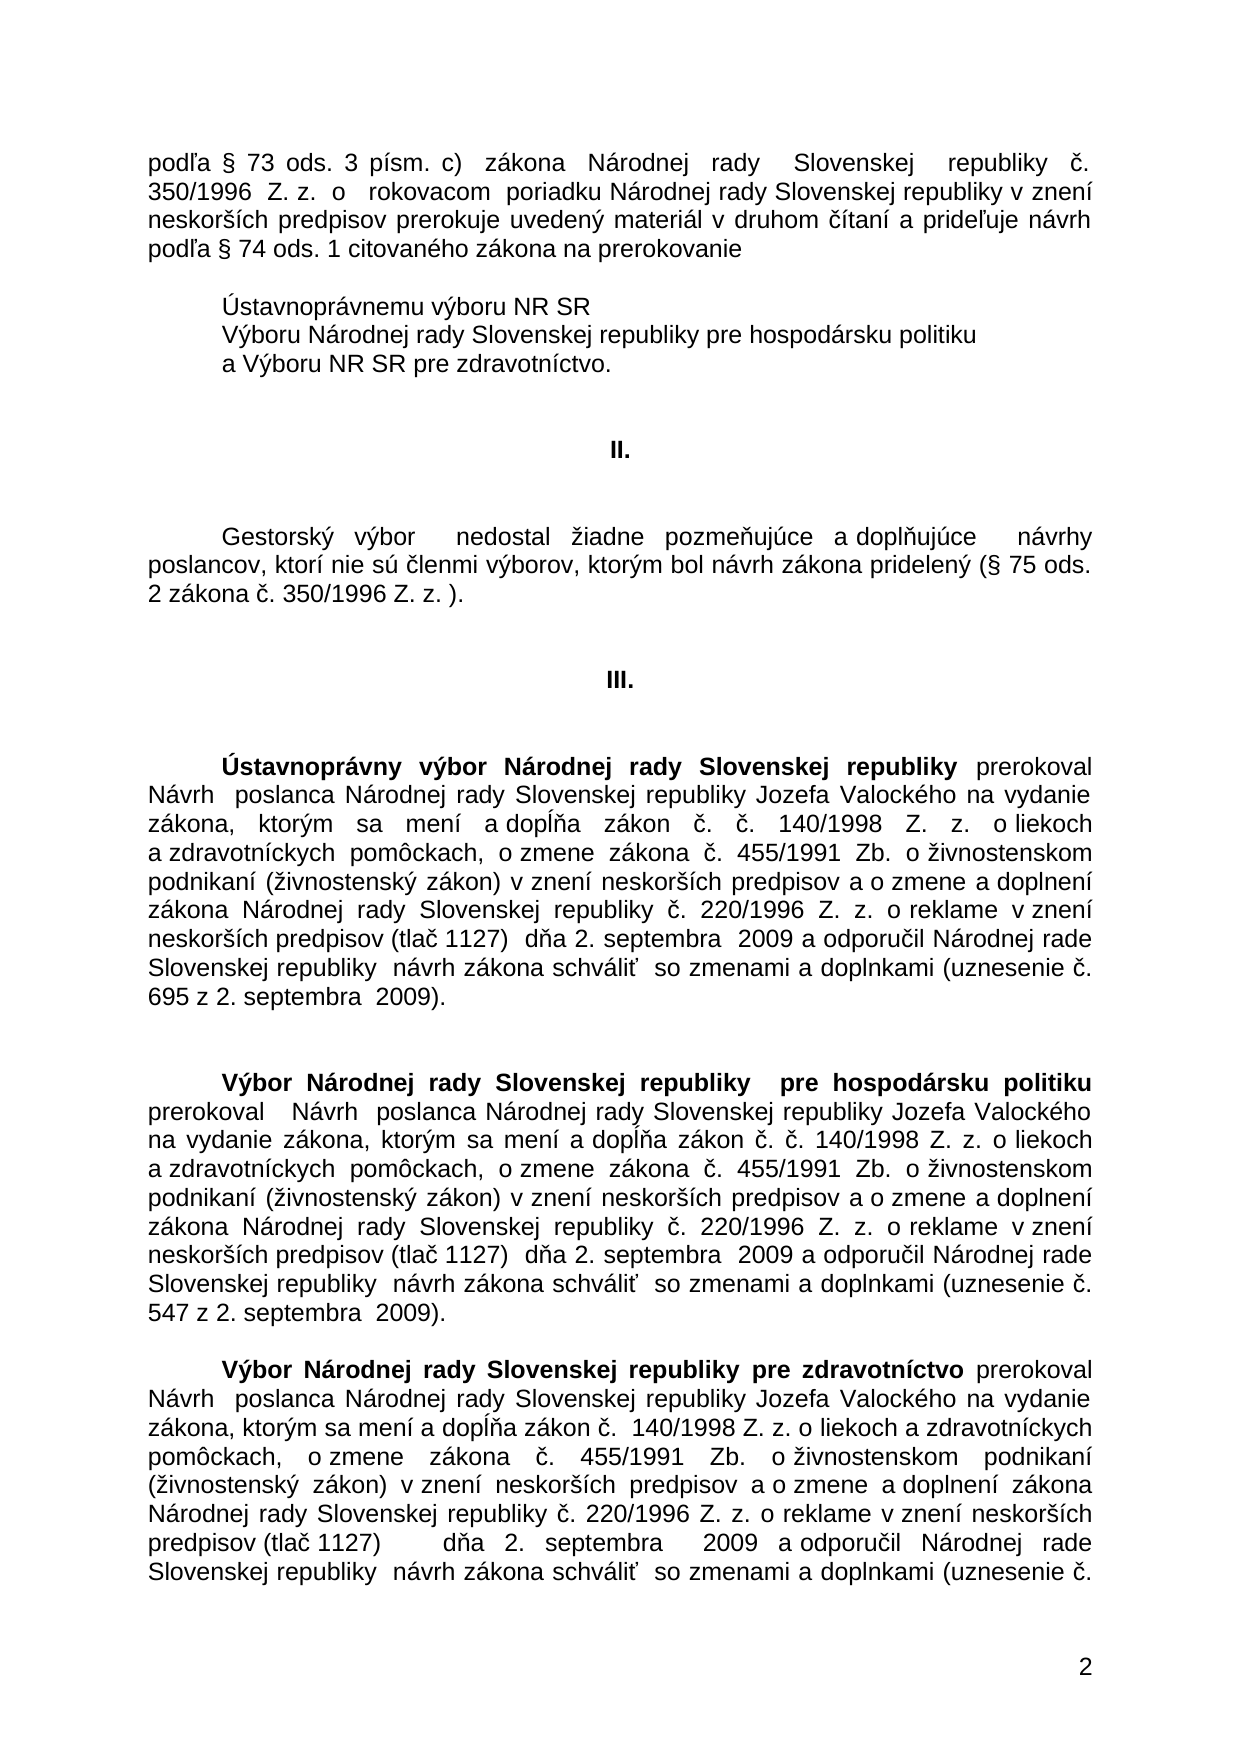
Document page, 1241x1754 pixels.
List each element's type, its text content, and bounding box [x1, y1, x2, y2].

text II. [148, 435, 1093, 464]
text Ústavnoprávnemu výboru NR SR [148, 291, 1092, 320]
text III. [148, 665, 1093, 694]
text Ústavnoprávny výbor Národnej rady Slovenej republiky prerokoval Návrh poslanca Národnej rady Slovenej republiky Jozefa Valockého na vydanie zákona, ktorým sa mení a dopĺňa zákon č. č. 140/1998 Z. z. o liekoch a zdravotníckych pomôckach, o zmene zákona č. 455/1991 Zb. o živnostenom podnikaní (živnostený zákon) v znení neorších predpisov a o zmene a doplnení zákona Národnej rady Slovenej republiky č. 220/1996 Z. z. o reklame v znení neorších predpisov (tlač 1127) dňa 2. septembra 2009 a odporučil Národnej rade Slovenej republiky návrh zákona schváliť so zmenami a doplnkami (uznesenie č. 695 z 2. septembra 2009). [148, 751, 1092, 1010]
text Výboru Národnej rady Slovenej republiky pre hospodáru politiku [148, 320, 1092, 349]
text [148, 1355, 1092, 1585]
text Výbor Národnej rady Slovenej republiky pre hospodáru politiku prerokoval Návrh poslanca Národnej rady Slovenej republiky Jozefa Valockého na vydanie zákona, ktorým sa mení a dopĺňa zákon č. č. 140/1998 Z. z. o liekoch a zdravotníckych pomôckach, o zmene zákona č. 455/1991 Zb. o živnostenom podnikaní (živnostený zákon) v znení neorších predpisov a o zmene a doplnení zákona Národnej rady Slovenej republiky č. 220/1996 Z. z. o reklame v znení neorších predpisov (tlač 1127) dňa 2. septembra 2009 a odporučil Národnej rade Slovenej republiky návrh zákona schváliť so zmenami a doplnkami (uznesenie č. 547 z 2. septembra 2009). [148, 1068, 1092, 1326]
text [148, 148, 1092, 263]
text Gestorý výbor nedostal žiadne pozmeňujúce a doplňujúce návrhy poslancov, ktorí nie sú členmi výborov, ktorým bol návrh zákona pridelený (§ 75 ods. 2 zákona č. 350/1996 Z. z. ). [148, 521, 1093, 608]
text a Výboru NR SR pre zdravotníctvo. [148, 349, 1092, 378]
